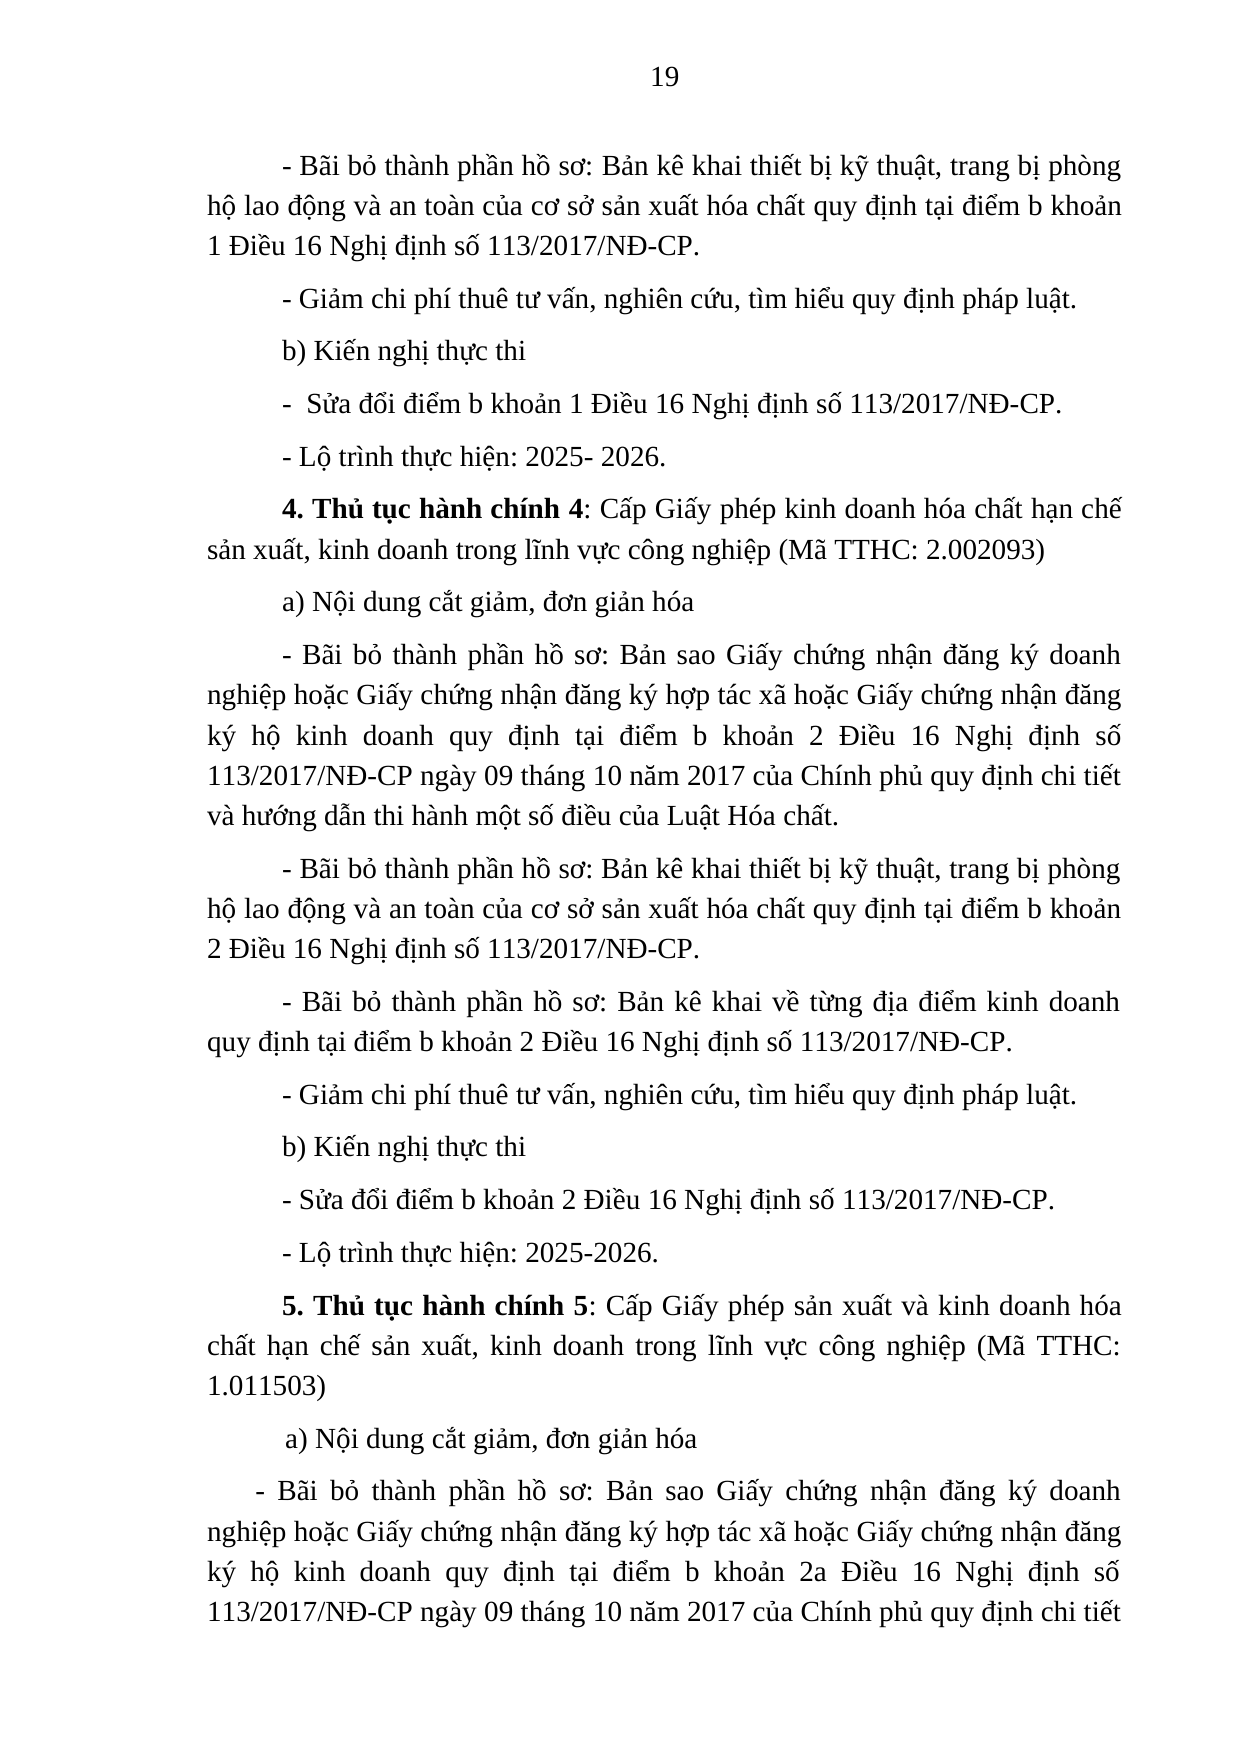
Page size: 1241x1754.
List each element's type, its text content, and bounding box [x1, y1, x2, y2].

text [207, 1473, 1122, 1628]
text 5. Thủ tục hành chính 5: Cấp Giấy phép sản xuất và kinh doanh hóa chất hạn chế sản xuất, kinh doanh trong lĩnh vực công nghiệp (Mã TTHC: 1.011503) [207, 1288, 1122, 1402]
text - Sửa đổi điểm b khoản 1 Điều 16 Nghị định số 113/2017/NĐ-CP. [207, 386, 1122, 420]
text - Bãi bỏ thành phần hồ sơ: Bản sao Giấy chứng nhận đăng ký doanh nghiệp hoặc Giấy chứng nhận đăng ký hợp tác xã hoặc Giấy chứng nhận đăng ký hộ kinh doanh quy định tại điểm b khoản 2 Điều 16 Nghị định số 113/2017/NĐ-CP ngày 09 tháng 10 năm 2017 của Chính phủ quy định chi tiết và hướng dẫn thi hành một số điều của Luật Hóa chất. [207, 637, 1122, 832]
text - Giảm chi phí thuê tư vấn, nghiên cứu, tìm hiểu quy định pháp luật. [207, 281, 1122, 314]
text - Giảm chi phí thuê tư vấn, nghiên cứu, tìm hiểu quy định pháp luật. [207, 1077, 1122, 1110]
text - Sửa đổi điểm b khoản 2 Điều 16 Nghị định số 113/2017/NĐ-CP. [207, 1182, 1122, 1216]
text b) Kiến nghị thực thi [207, 1129, 1122, 1163]
text - Bãi bỏ thành phần hồ sơ: Bản kê khai về từng địa điểm kinh doanh quy định tại điểm b khoản 2 Điều 16 Nghị định số 113/2017/NĐ-CP. [207, 984, 1122, 1058]
text - Lộ trình thực hiện: 2025- 2026. [207, 439, 1122, 472]
text a) Nội dung cắt giảm, đơn giản hóa [207, 584, 1122, 618]
text b) Kiến nghị thực thi [207, 333, 1122, 367]
text 4. Thủ tục hành chính 4: Cấp Giấy phép kinh doanh hóa chất hạn chế sản xuất, kinh doanh trong lĩnh vực công nghiệp (Mã TTHC: 2.002093) [207, 492, 1122, 565]
text a) Nội dung cắt giảm, đơn giản hóa [207, 1421, 1122, 1454]
text - Bãi bỏ thành phần hồ sơ: Bản kê khai thiết bị kỹ thuật, trang bị phòng hộ lao động và an toàn của cơ sở sản xuất hóa chất quy định tại điểm b khoản 1 Điều 16 Nghị định số 113/2017/NĐ-CP. [207, 148, 1122, 262]
text - Bãi bỏ thành phần hồ sơ: Bản kê khai thiết bị kỹ thuật, trang bị phòng hộ lao động và an toàn của cơ sở sản xuất hóa chất quy định tại điểm b khoản 2 Điều 16 Nghị định số 113/2017/NĐ-CP. [207, 851, 1122, 965]
text - Lộ trình thực hiện: 2025-2026. [207, 1235, 1122, 1268]
